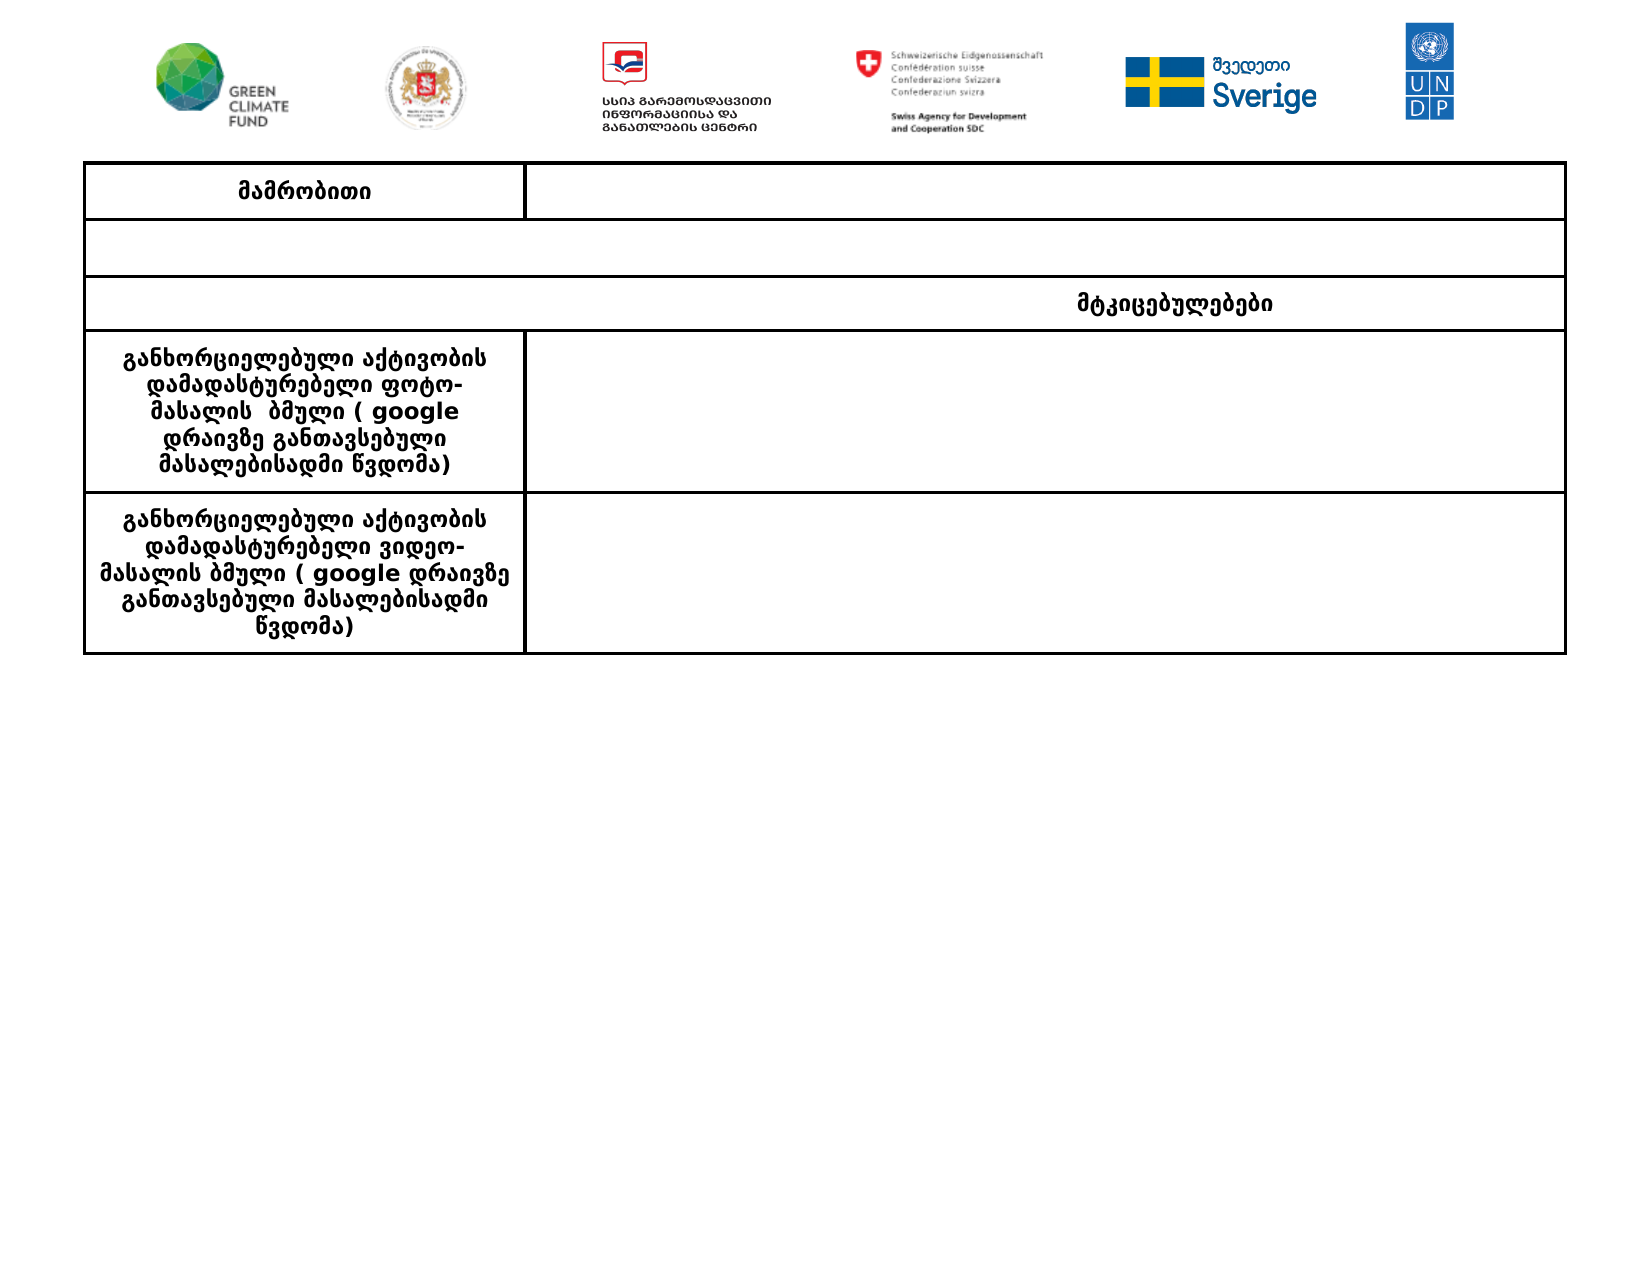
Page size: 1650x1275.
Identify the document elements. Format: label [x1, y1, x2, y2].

table_cell [86, 165, 523, 218]
picture [376, 46, 476, 130]
picture [1125, 57, 1317, 114]
table_cell [527, 332, 1564, 491]
picture [585, 42, 813, 142]
picture [856, 50, 1044, 135]
picture [1382, 0, 1477, 143]
picture [156, 43, 290, 128]
table_cell [527, 165, 1564, 218]
table_cell [86, 221, 1564, 274]
table_cell [86, 332, 523, 491]
table_cell [86, 494, 523, 652]
table_cell [86, 278, 1564, 329]
table_cell [527, 494, 1564, 652]
